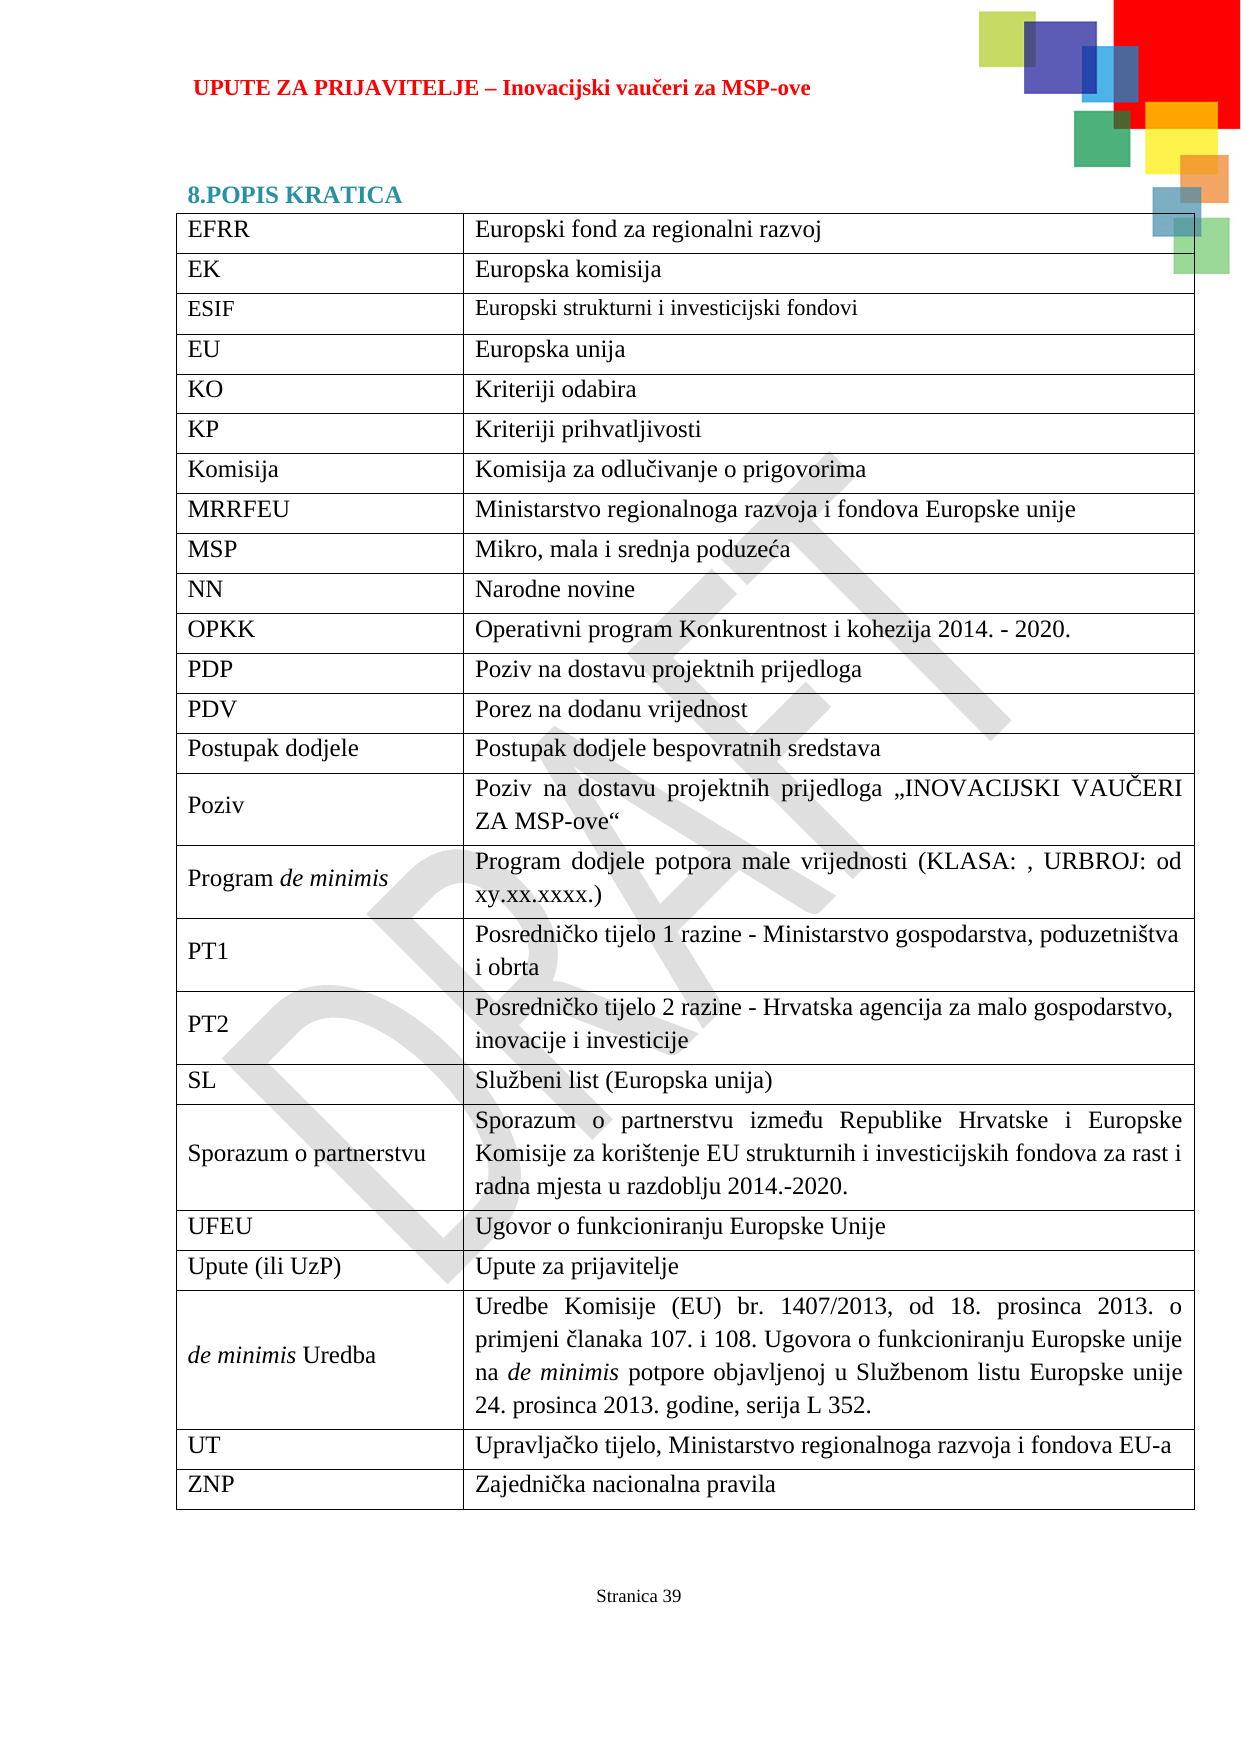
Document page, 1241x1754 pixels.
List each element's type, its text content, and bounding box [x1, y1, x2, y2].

picture [876, 0, 1241, 291]
table_cell Kriteriji prihvatljivosti [464, 414, 1194, 453]
table_header EFRR [177, 214, 463, 253]
table_cell Postupak dodjele [177, 734, 463, 772]
table_cell Službeni list (Europska unija) [464, 1065, 1194, 1104]
table_cell ESIF [177, 294, 463, 333]
table_cell Sporazum o partnerstvu između Republike Hrvatske i Europske Komisije za korištenje EU strukturnih i investicijskih fondova za rast i radna mjesta u razdoblju 2014.-2020. [464, 1105, 1194, 1210]
table_cell PT1 [177, 919, 463, 991]
table_cell Zajednička nacionalna pravila [464, 1470, 1194, 1508]
table_cell Komisija za odlučivanje o prigovorima [464, 454, 1194, 493]
table_cell NN [177, 574, 463, 613]
table_cell Ugovor o funkcioniranju Europske Unije [464, 1211, 1194, 1250]
table_cell Uredbe Komisije (EU) br. 1407/2013, оd 18. prosinca 2013. o primjeni članaka 107. i 108. Ugovora o funkcioniranju Europske unije na de minimis potpore objavljenoj u Službenom listu Europske unije 24. prosinca 2013. godine, serija L 352. [464, 1291, 1194, 1429]
table_cell Poziv na dostavu projektnih prijedloga [464, 654, 1194, 693]
table_cell Sporazum o partnerstvu [177, 1105, 463, 1210]
table_header Europski fond za regionalni razvoj [464, 214, 1194, 253]
table_cell Posredničko tijelo 2 razine - Hrvatska agencija za malo gospodarstvo, inovacije i investicije [464, 992, 1194, 1064]
table_cell KO [177, 375, 463, 413]
table_cell Upravljačko tijelo, Ministarstvo regionalnoga razvoja i fondova EU-a [464, 1430, 1194, 1468]
table_cell PDV [177, 694, 463, 732]
table_cell Europski strukturni i investicijski fondovi [464, 294, 1194, 333]
table_cell OPKK [177, 614, 463, 653]
table_cell Narodne novine [464, 574, 1194, 613]
table_cell Upute za prijavitelje [464, 1251, 1194, 1290]
table_cell UFEU [177, 1211, 463, 1250]
table_cell Poziv na dostavu projektnih prijedloga „INOVACIJSKI VAUČERI ZA MSP-ove“ [464, 774, 1194, 845]
table_cell Europska unija [464, 335, 1194, 373]
table_cell ZNP [177, 1470, 463, 1508]
table_cell PT2 [177, 992, 463, 1064]
table_cell MRRFEU [177, 494, 463, 533]
subtitle 8.POPIS KRATICA [187, 180, 1090, 209]
table_cell Porez na dodanu vrijednost [464, 694, 1194, 732]
table_cell MSP [177, 534, 463, 573]
table_cell Operativni program Konkurentnost i kohezija 2014. - 2020. [464, 614, 1194, 653]
table_cell Kriteriji odabira [464, 375, 1194, 413]
table_cell Komisija [177, 454, 463, 493]
table_cell Upute (ili UzP) [177, 1251, 463, 1290]
table_cell Program dodjele potpora male vrijednosti (KLASA: , URBROJ: od xy.xx.xxxx.) [464, 846, 1194, 918]
table_cell UT [177, 1430, 463, 1468]
table_cell Postupak dodjele bespovratnih sredstava [464, 734, 1194, 772]
table_cell Ministarstvo regionalnoga razvoja i fondova Europske unije [464, 494, 1194, 533]
table_cell Europska komisija [464, 254, 1194, 293]
table_cell Program de minimis [177, 846, 463, 918]
table_cell SL [177, 1065, 463, 1104]
table_cell KP [177, 414, 463, 453]
table_cell Posredničko tijelo 1 razine - Ministarstvo gospodarstva, poduzetništva i obrta [464, 919, 1194, 991]
table_cell Mikro, mala i srednja poduzeća [464, 534, 1194, 573]
table_cell EK [177, 254, 463, 293]
table_cell Poziv [177, 774, 463, 845]
table_cell PDP [177, 654, 463, 693]
table_cell de minimis Uredba [177, 1291, 463, 1429]
table_cell EU [177, 335, 463, 373]
